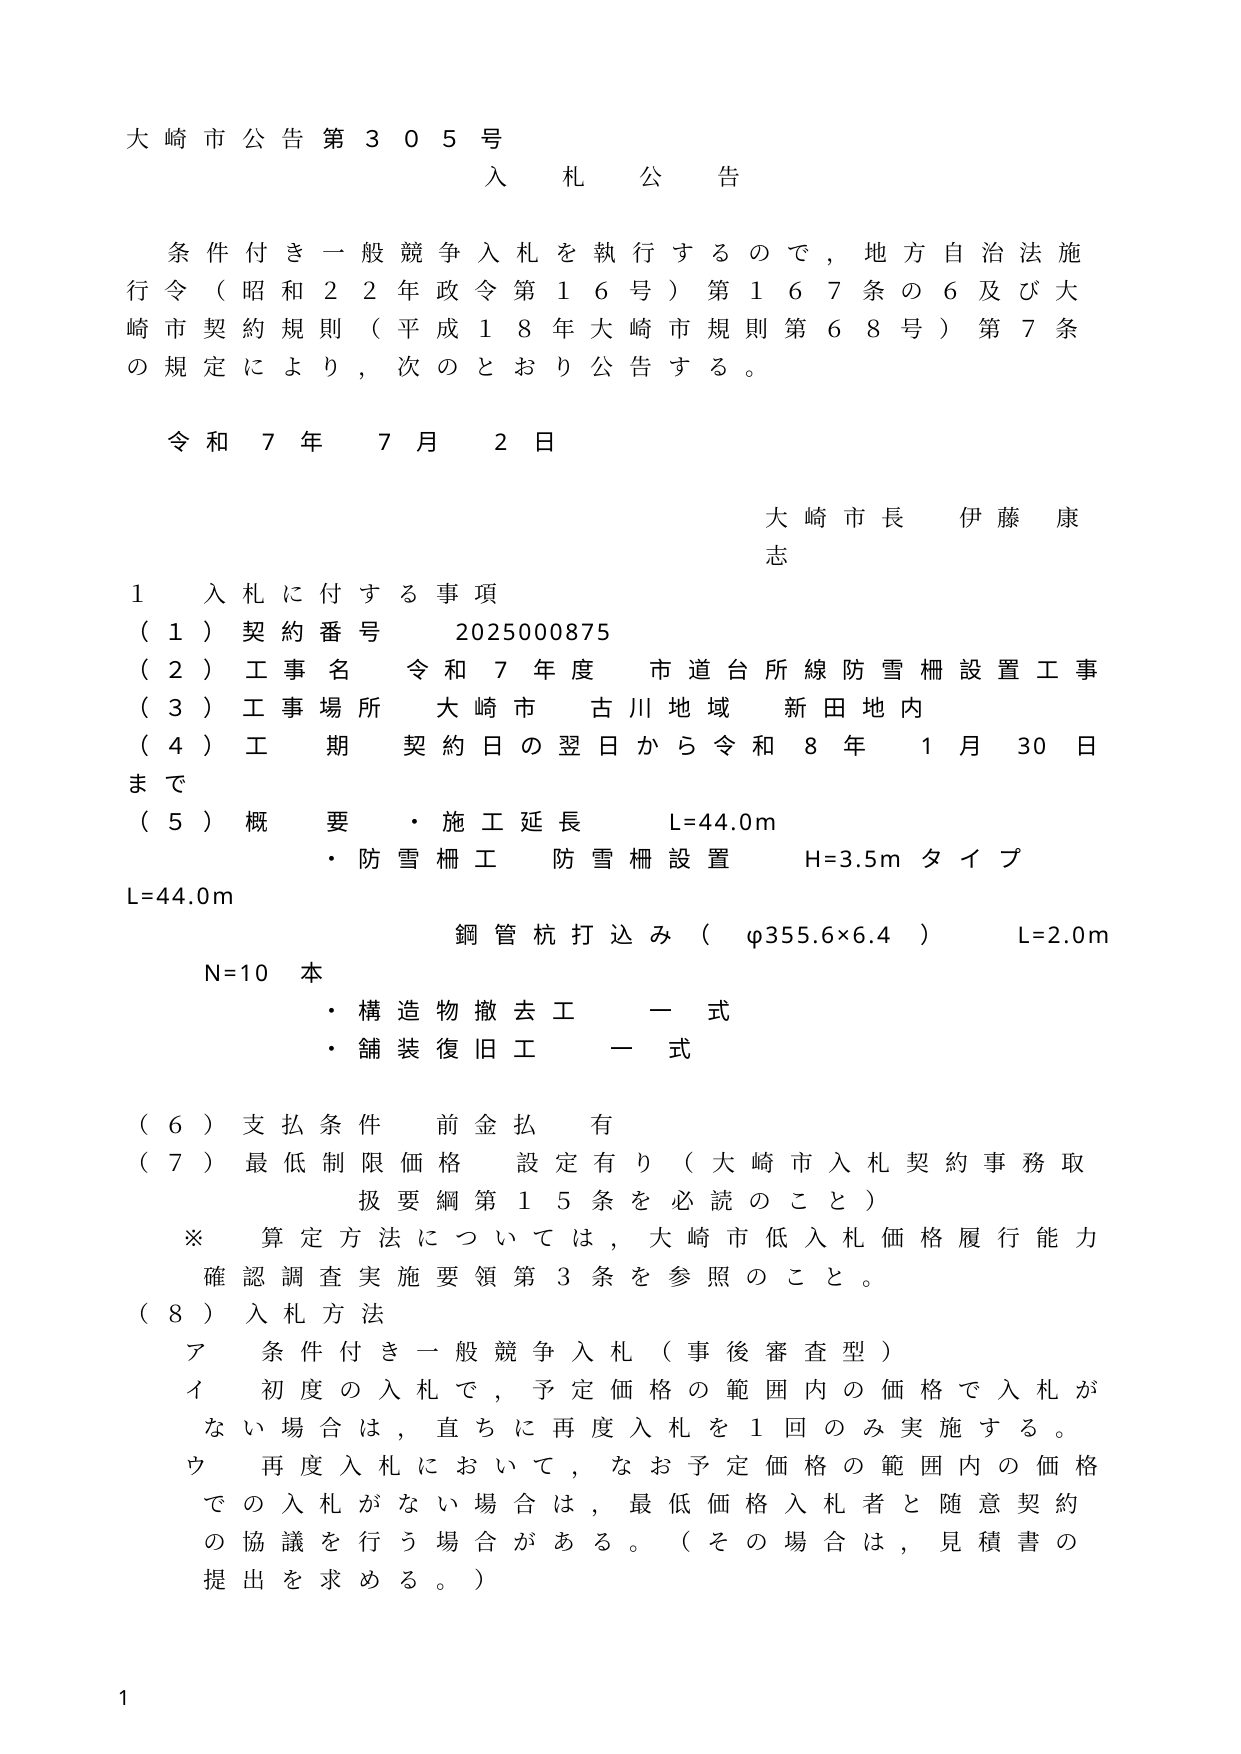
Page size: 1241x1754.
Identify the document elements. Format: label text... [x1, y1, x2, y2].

text （４）工期 契約日の翌日から令和8年 1月30日まで [126, 725, 1114, 801]
text （５）概要 ・施工延長 L=44.0m [126, 801, 1114, 839]
text ウ 再度入札において，なお予定価格の範囲内の価格での入札がない場合は，最低価格入札者と随意契約の協議を行う場合がある。（その場合は，見積書の提出を求める。） [167, 1446, 1114, 1597]
text 入 札 公 告 [126, 157, 1114, 194]
text ・舗装復旧工 一 式 [126, 1029, 1114, 1067]
text 大崎市長 伊藤 康志 [749, 498, 1114, 574]
text イ 初度の入札で，予定価格の範囲内の価格で入札がない場合は，直ちに再度入札を１回のみ実施する。 [167, 1370, 1114, 1446]
text ・防雪柵工 防雪柵設置 H=3.5mタイプ L=44.0m [126, 839, 1114, 915]
text （８）入札方法 [126, 1294, 1114, 1332]
text （２）工事名 令和7年度 市道台所線防雪柵設置工事 [126, 649, 1114, 687]
text 条件付き一般競争入札を執行するので，地方自治法施行令（昭和２２年政令第１６号）第１６７条の６及び大崎市契約規則（平成１８年大崎市規則第６８号）第７条の規定により，次のとおり公告する。 [126, 232, 1114, 384]
text １ 入札に付する事項 [126, 574, 1114, 612]
text ア 条件付き一般競争入札（事後審査型） [167, 1332, 1114, 1370]
text 鋼管杭打込み（φ355.6×6.4） L=2.0m N=10本 [126, 915, 1114, 991]
text ※ 算定方法については，大崎市低入札価格履行能力確認調査実施要領第３条を参照のこと。 [167, 1218, 1114, 1294]
text （６）支払条件 前金払 有 [126, 1104, 1114, 1142]
text ・構造物撤去工 一 式 [126, 991, 1114, 1029]
text （１）契約番号 2025000875 [126, 612, 1114, 649]
text 令和7年 7月 2日 [126, 422, 1114, 460]
text （７）最低制限価格 設定有り（大崎市入札契約事務取扱要綱第１５条を必読のこと） [126, 1142, 1114, 1218]
text 大崎市公告第３０５号 [126, 119, 1114, 157]
text （３）工事場所 大崎市 古川地域 新田地内 [126, 687, 1114, 725]
